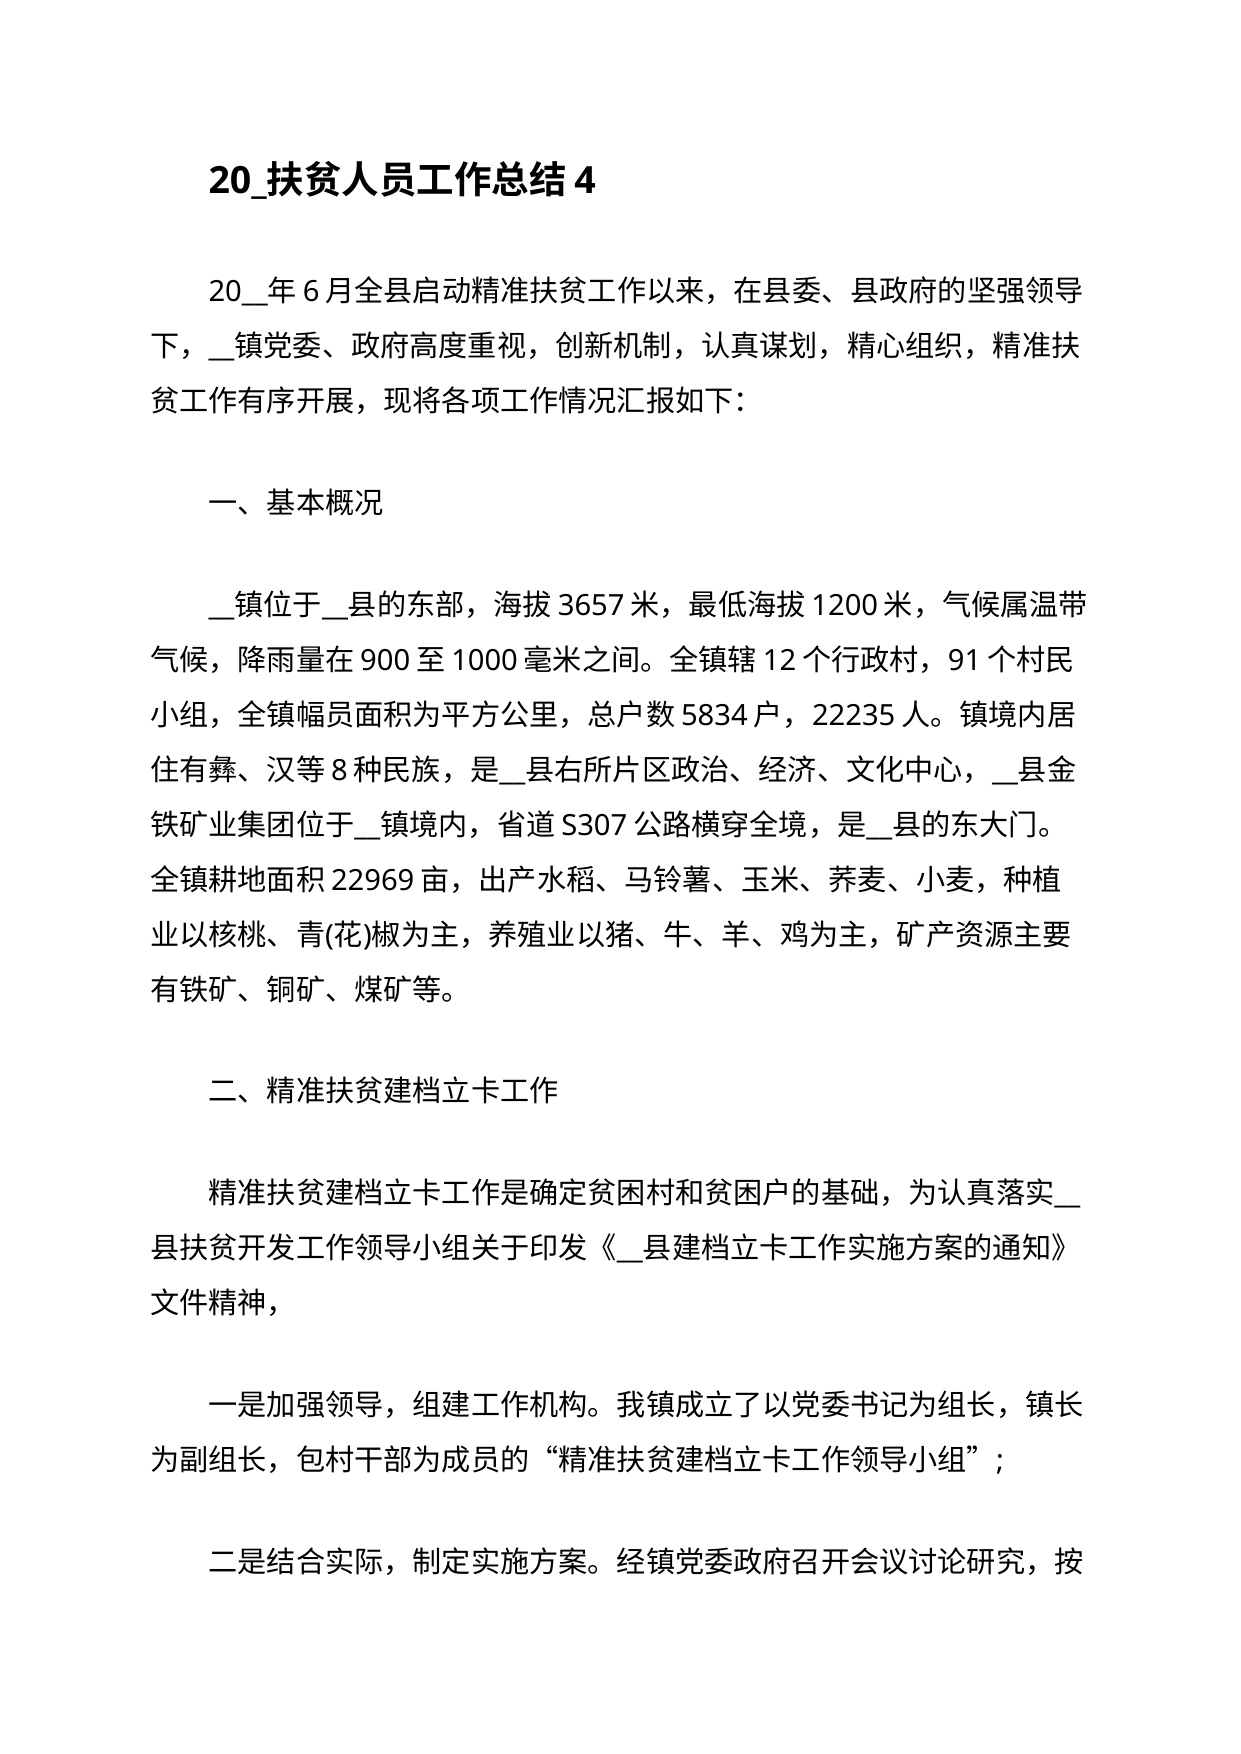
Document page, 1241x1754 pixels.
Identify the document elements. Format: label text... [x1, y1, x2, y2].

text 精准扶贫建档立卡工作是确定贫困村和贫困户的基础，为认真落实__县扶贫开发工作领导小组关于印发《__县建档立卡工作实施方案的通知》文件精神， [150, 1170, 1090, 1322]
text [150, 1538, 1090, 1581]
text 一、基本概况 [150, 479, 1090, 522]
text 20__年6月全县启动精准扶贫工作以来，在县委、县政府的坚强领导下，__镇党委、政府高度重视，创新机制，认真谋划，精心组织，精准扶贫工作有序开展，现将各项工作情况汇报如下： [150, 268, 1090, 420]
text __镇位于__县的东部，海拔3657米，最低海拔1200米，气候属温带气候，降雨量在900至1000毫米之间。全镇辖12个行政村，91个村民小组，全镇幅员面积为平方公里，总户数5834户，22235人。镇境内居住有彝、汉等8种民族，是__县右所片区政治、经济、文化中心，__县金铁矿业集团位于__镇境内，省道S307公路横穿全境，是__县的东大门。全镇耕地面积22969亩，出产水稻、马铃薯、玉米、荞麦、小麦，种植业以核桃、青(花)椒为主，养殖业以猪、牛、羊、鸡为主，矿产资源主要有铁矿、铜矿、煤矿等。 [150, 581, 1090, 1008]
text 二、精准扶贫建档立卡工作 [150, 1068, 1090, 1110]
text 一是加强领导，组建工作机构。我镇成立了以党委书记为组长，镇长为副组长，包村干部为成员的“精准扶贫建档立卡工作领导小组”; [150, 1381, 1090, 1479]
text 20_扶贫人员工作总结4 [150, 150, 1090, 204]
